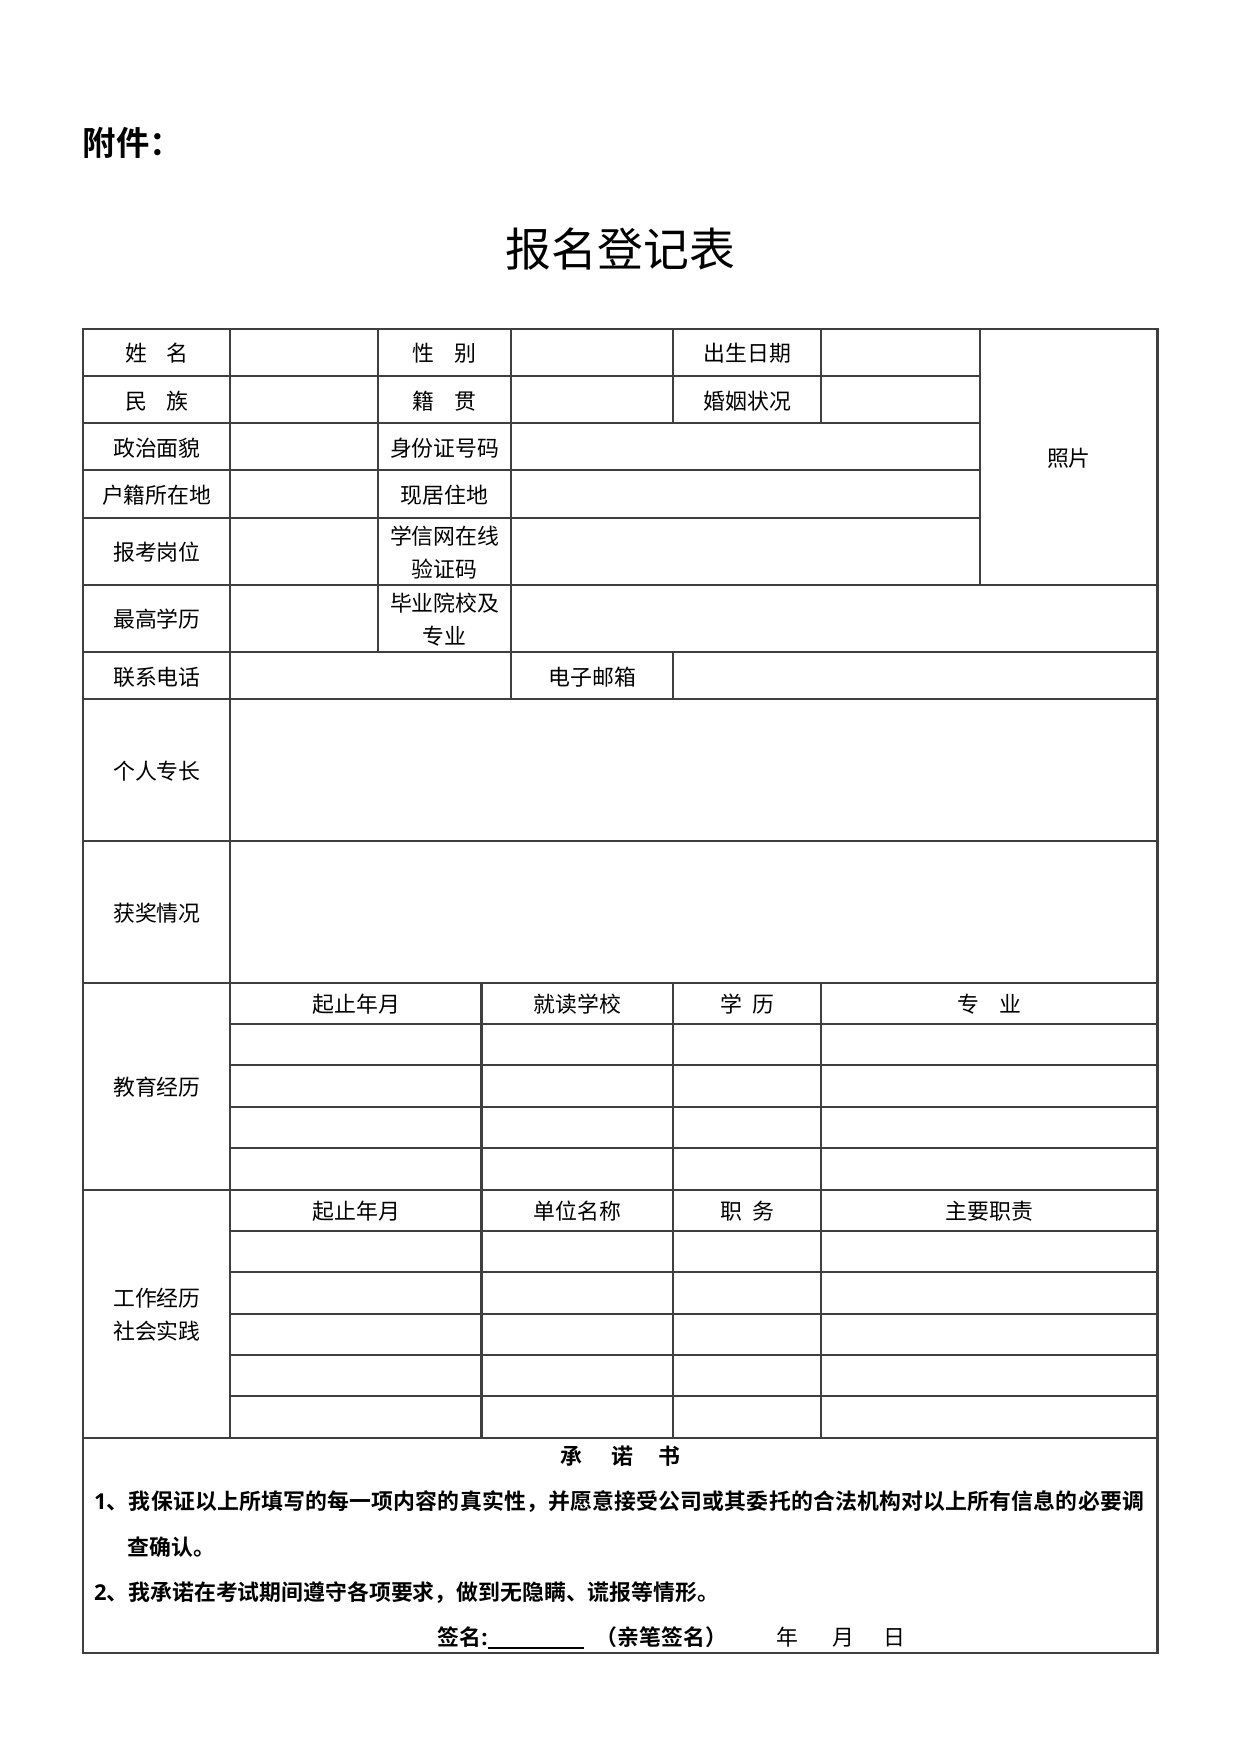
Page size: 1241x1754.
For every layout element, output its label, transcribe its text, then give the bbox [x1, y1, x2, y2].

table_cell [822, 377, 979, 422]
table_cell [674, 653, 1156, 698]
table_header [822, 330, 979, 375]
table_cell [822, 1025, 1156, 1064]
table_cell 报考岗位 [84, 519, 229, 584]
table_cell 获奖情况 [84, 842, 229, 982]
table_cell [674, 1149, 820, 1188]
table_cell 学信网在线验证码 [379, 519, 510, 584]
table_cell 身份证号码 [379, 424, 510, 469]
table_cell [822, 1066, 1156, 1106]
table_cell [231, 1397, 480, 1437]
table_cell [512, 586, 1156, 651]
table_cell [231, 1066, 480, 1106]
table_cell [483, 1397, 672, 1437]
table_cell [231, 1315, 480, 1354]
table_cell [231, 586, 377, 651]
table_cell 婚姻状况 [674, 377, 820, 422]
table_cell 户籍所在地 [84, 471, 229, 517]
table_cell [822, 1315, 1156, 1354]
table_cell [231, 1149, 480, 1188]
table_cell [483, 1315, 672, 1354]
table_cell 起止年月 [231, 984, 480, 1023]
table_cell [674, 1397, 820, 1437]
table_cell 政治面貌 [84, 424, 229, 469]
table_cell [231, 1025, 480, 1064]
table_cell 专 业 [822, 984, 1156, 1023]
table_cell [231, 653, 510, 698]
table_cell 就读学校 [483, 984, 672, 1023]
table_cell [231, 700, 1156, 840]
table_header 性 别 [379, 330, 510, 375]
table_cell [231, 842, 1156, 982]
table_cell 籍 贯 [379, 377, 510, 422]
table_cell 工作经历 社会实践 [84, 1191, 229, 1437]
table_cell [822, 1273, 1156, 1312]
table_cell [822, 1149, 1156, 1188]
table_cell [512, 377, 672, 422]
table_cell [512, 471, 979, 517]
table_cell [674, 1315, 820, 1354]
table_header 姓 名 [84, 330, 229, 375]
table_cell 教育经历 [84, 984, 229, 1188]
table_cell [483, 1232, 672, 1271]
table_cell [822, 1397, 1156, 1437]
table_cell [483, 1108, 672, 1147]
table_cell [231, 424, 377, 469]
table_cell [231, 1232, 480, 1271]
table_cell [231, 1108, 480, 1147]
table_cell 单位名称 [483, 1191, 672, 1230]
table_cell [674, 1108, 820, 1147]
table_cell 主要职责 [822, 1191, 1156, 1230]
table_cell 学 历 [674, 984, 820, 1023]
table_header 出生日期 [674, 330, 820, 375]
table_cell [231, 519, 377, 584]
table_cell 现居住地 [379, 471, 510, 517]
table_cell 民 族 [84, 377, 229, 422]
table_cell 电子邮箱 [512, 653, 672, 698]
text 附件： [83, 108, 1157, 173]
table_cell [231, 1356, 480, 1395]
table_cell 毕业院校及专业 [379, 586, 510, 651]
table_cell [674, 1066, 820, 1106]
table_header [512, 330, 672, 375]
table_cell [822, 1232, 1156, 1271]
table_cell 最高学历 [84, 586, 229, 651]
table_cell [674, 1273, 820, 1312]
table_cell [483, 1273, 672, 1312]
table_cell 承 诺 书 1、我保证以上所填写的每一项内容的真实性，并愿意接受公司或其委托的合法机构对以上所有信息的必要调查确认。 2、我承诺在考试期间遵守各项要求，做到无隐瞒、谎报等情形。 签名: （亲笔签名） 年 月 日 [84, 1439, 1156, 1652]
table_cell [483, 1066, 672, 1106]
table_cell [512, 424, 979, 469]
table_cell [512, 519, 979, 584]
table_cell [483, 1356, 672, 1395]
table_cell 联系电话 [84, 653, 229, 698]
table_cell 职 务 [674, 1191, 820, 1230]
table_header [231, 330, 377, 375]
table_cell [674, 1025, 820, 1064]
table_cell [231, 1273, 480, 1312]
table_cell [483, 1025, 672, 1064]
table_cell 个人专长 [84, 700, 229, 840]
table_cell [822, 1108, 1156, 1147]
text 报名登记表 [83, 197, 1157, 295]
table_cell [231, 471, 377, 517]
table_cell 起止年月 [231, 1191, 480, 1230]
table_cell [822, 1356, 1156, 1395]
table_cell [674, 1232, 820, 1271]
table_cell [231, 377, 377, 422]
table_cell [483, 1149, 672, 1188]
table_header 照片 [981, 330, 1156, 584]
table_cell [674, 1356, 820, 1395]
